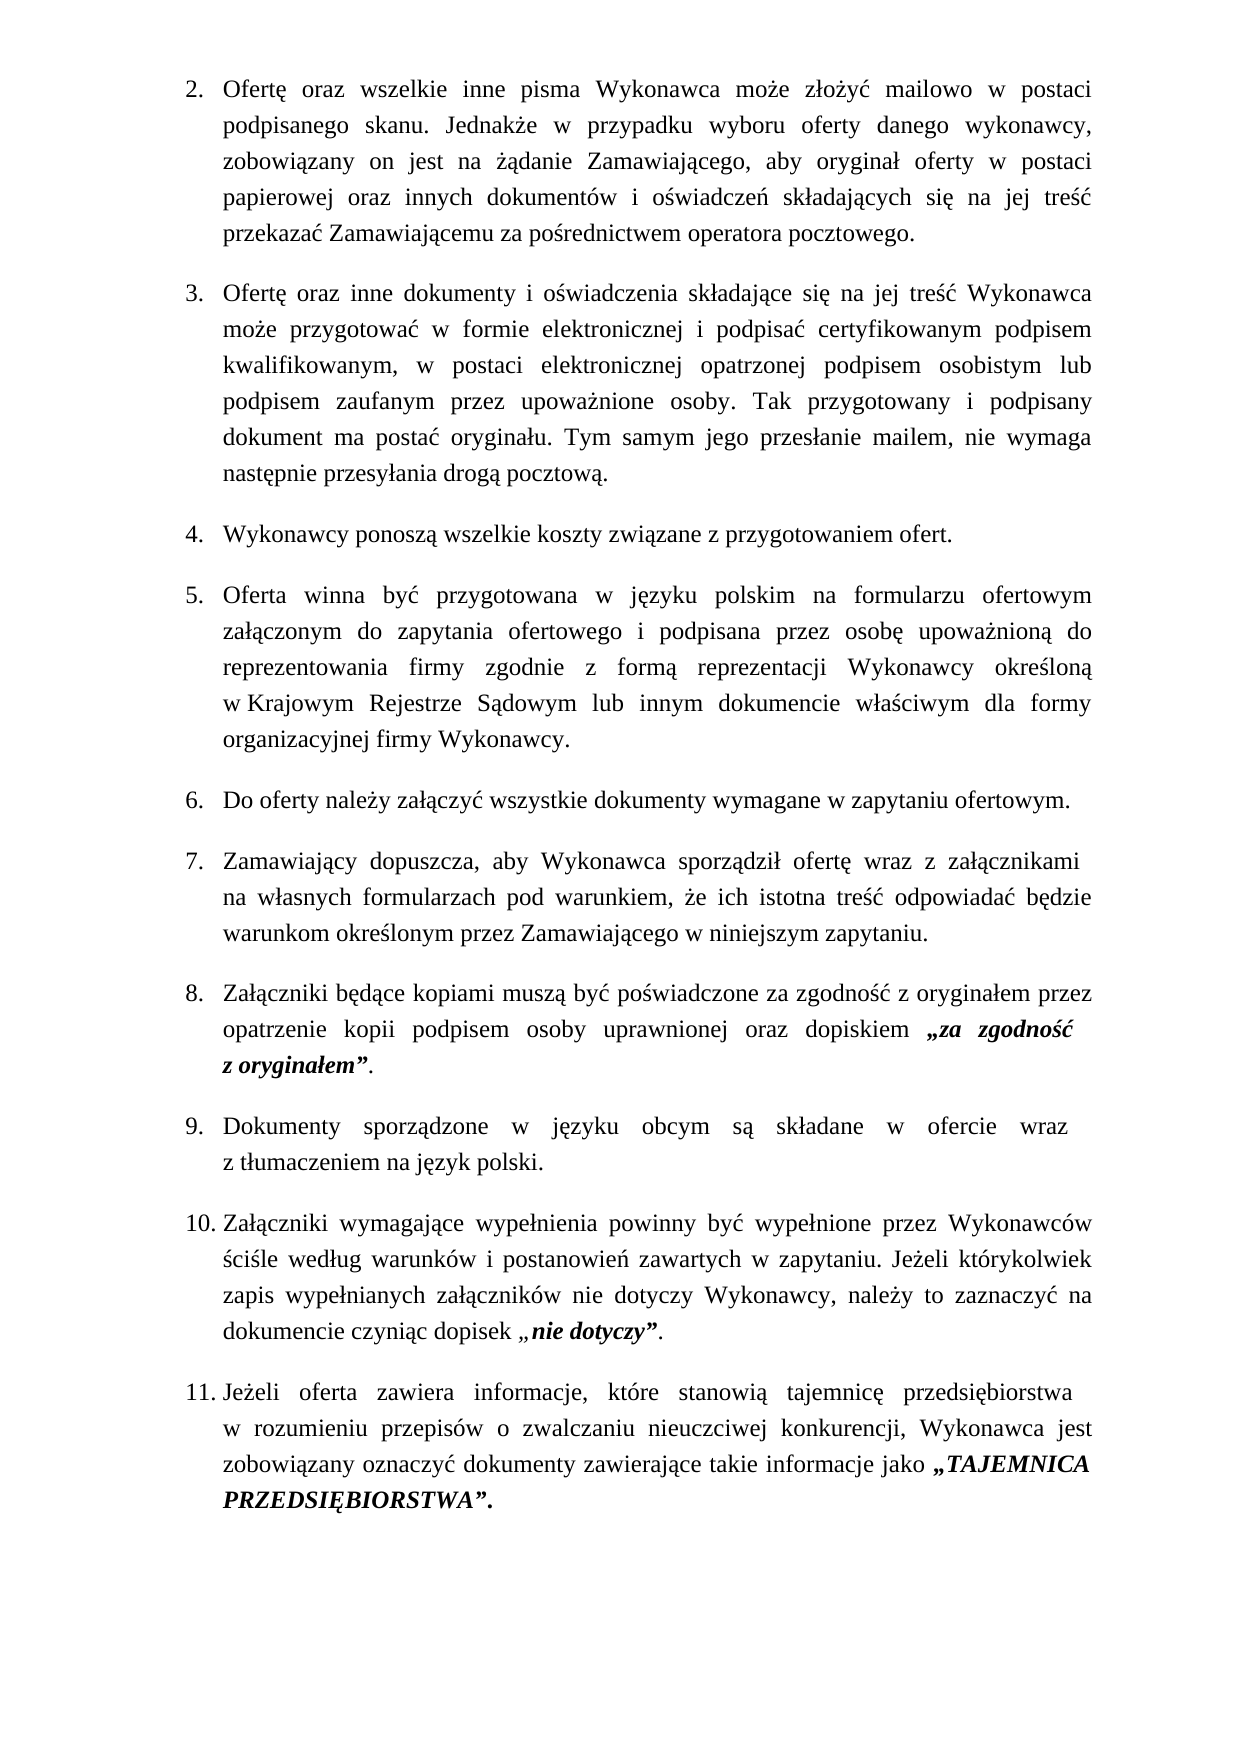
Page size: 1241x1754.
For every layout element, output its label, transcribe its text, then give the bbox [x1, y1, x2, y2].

list Do oferty należy załączyć wszystkie dokumenty wymagane w zapytaniu ofertowym. [185, 785, 1093, 813]
list Wykonawcy ponoszą wszelkie koszty związane z przygotowaniem ofert. [185, 519, 1093, 548]
list Dokumenty sporządzone w języku obcym są składane w ofercie wraz z tłumaczeniem na język polski. [185, 1111, 1093, 1176]
list Oferta winna być przygotowana w języku polskim na formularzu ofertowym załączonym do zapytania ofertowego i podpisana przez osobę upoważnioną do reprezentowania firmy zgodnie z formą reprezentacji Wykonawcy określoną w Krajowym Rejestrze Sądowym lub innym dokumencie właściwym dla formy organizacyjnej firmy Wykonawcy. [185, 580, 1093, 753]
list Ofertę oraz wszelkie inne pisma Wykonawca może złożyć mailowo w postaci podpisanego skanu. Jednakże w przypadku wyboru oferty danego wykonawcy, zobowiązany on jest na żądanie Zamawiającego, aby oryginał oferty w postaci papierowej oraz innych dokumentów i oświadczeń składających się na jej treść przekazać Zamawiającemu za pośrednictwem operatora pocztowego. [185, 74, 1093, 246]
list Zamawiający dopuszcza, aby Wykonawca sporządził ofertę wraz z załącznikami na własnych formularzach pod warunkiem, że ich istotna treść odpowiadać będzie warunkom określonym przez Zamawiającego w niniejszym zapytaniu. [185, 846, 1093, 946]
list Załączniki będące kopiami muszą być poświadczone za zgodność z oryginałem przez opatrzenie kopii podpisem osoby uprawnionej oraz dopiskiem „za zgodność z oryginałem”. [185, 978, 1093, 1079]
list Załączniki wymagające wypełnienia powinny być wypełnione przez Wykonawców ściśle według warunków i postanowień zawartych w zapytaniu. Jeżeli którykolwiek zapis wypełnianych załączników nie dotyczy Wykonawcy, należy to zaznaczyć na dokumencie czyniąc dopisek „nie dotyczy”. [185, 1208, 1093, 1345]
list Ofertę oraz inne dokumenty i oświadczenia składające się na jej treść Wykonawca może przygotować w formie elektronicznej i podpisać certyfikowanym podpisem kwalifikowanym, w postaci elektronicznej opatrzonej podpisem osobistym lub podpisem zaufanym przez upoważnione osoby. Tak przygotowany i podpisany dokument ma postać oryginału. Tym samym jego przesłanie mailem, nie wymaga następnie przesyłania drogą pocztową. [185, 278, 1093, 487]
list Jeżeli oferta zawiera informacje, które stanowią tajemnicę przedsiębiorstwa w rozumieniu przepisów o zwalczaniu nieuczciwej konkurencji, Wykonawca jest zobowiązany oznaczyć dokumenty zawierające takie informacje jako „TAJEMNICA PRZEDSIĘBIORSTWA”. [185, 1377, 1093, 1513]
